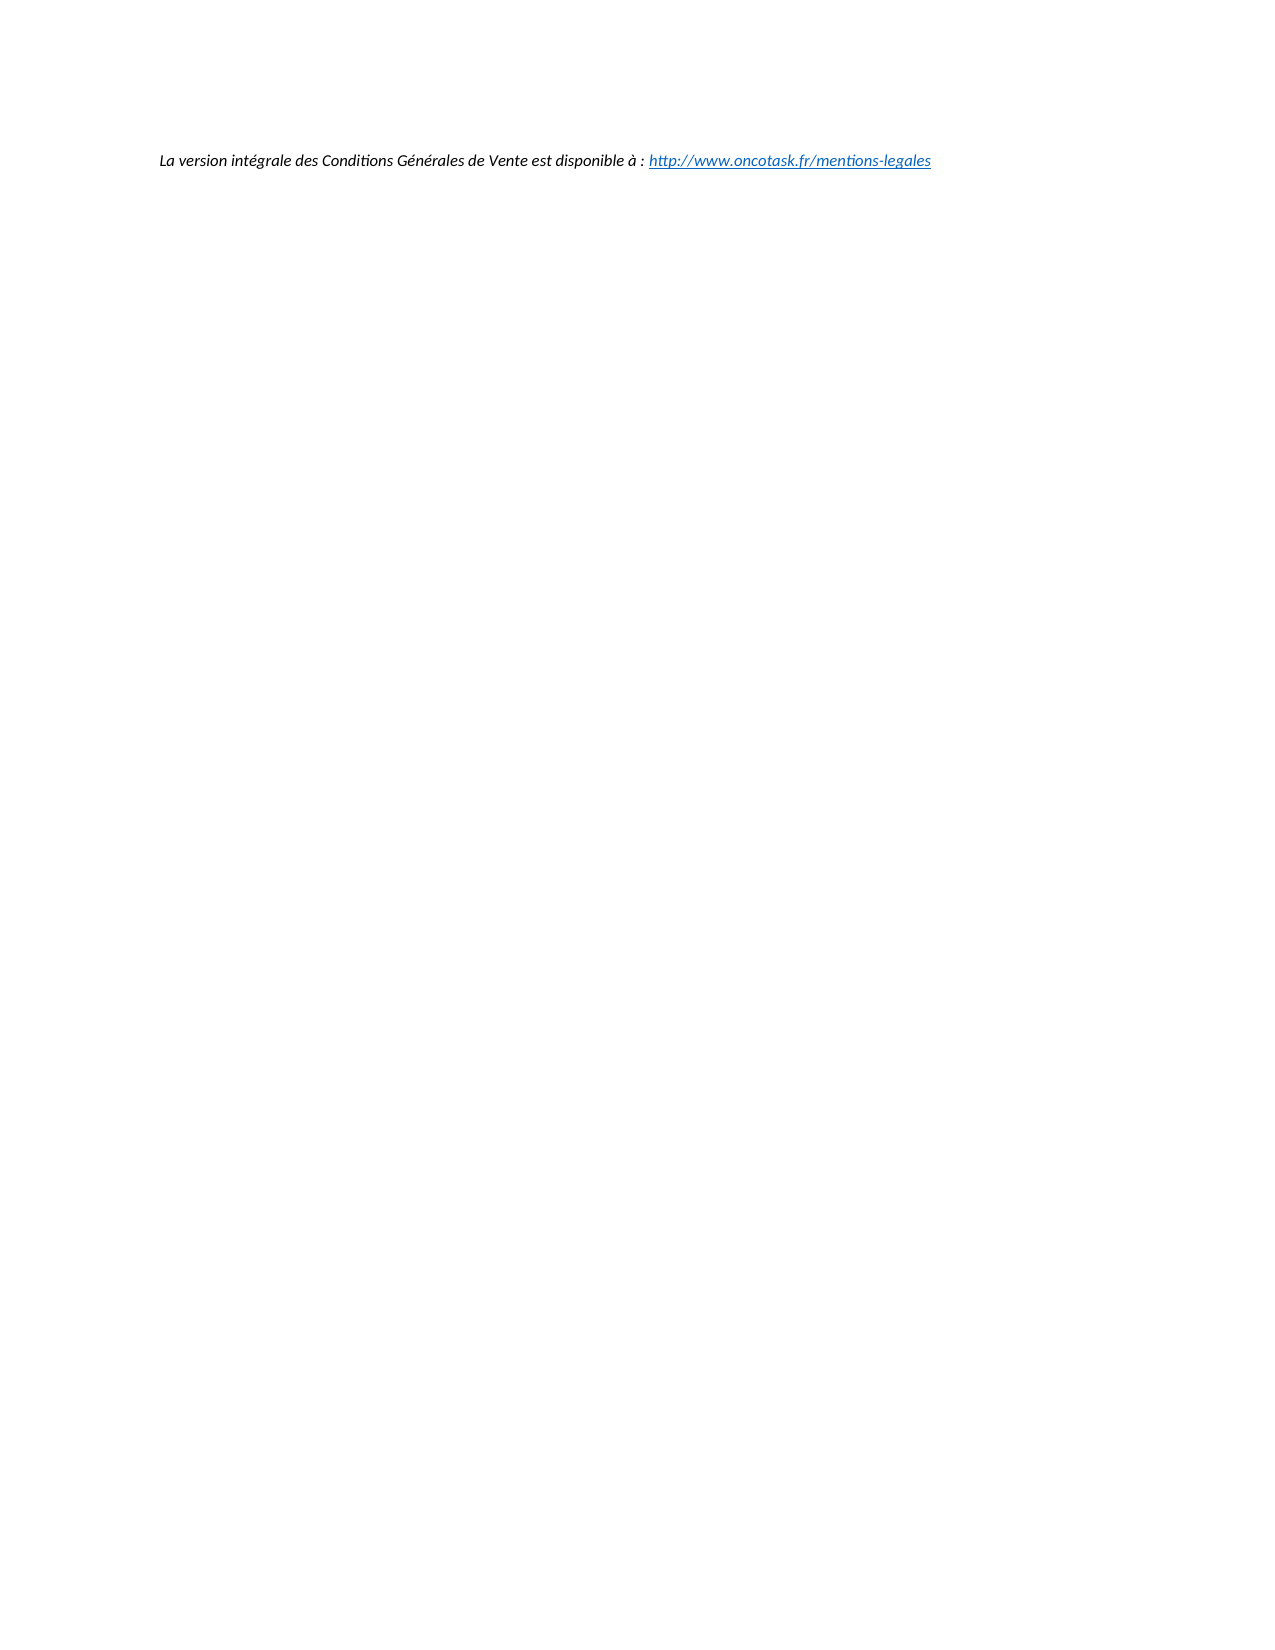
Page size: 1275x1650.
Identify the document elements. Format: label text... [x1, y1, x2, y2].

text La version intégrale des Conditions Générales de Vente est disponible à : http://www.oncotask.fr/mentions-legales [150, 150, 1125, 170]
